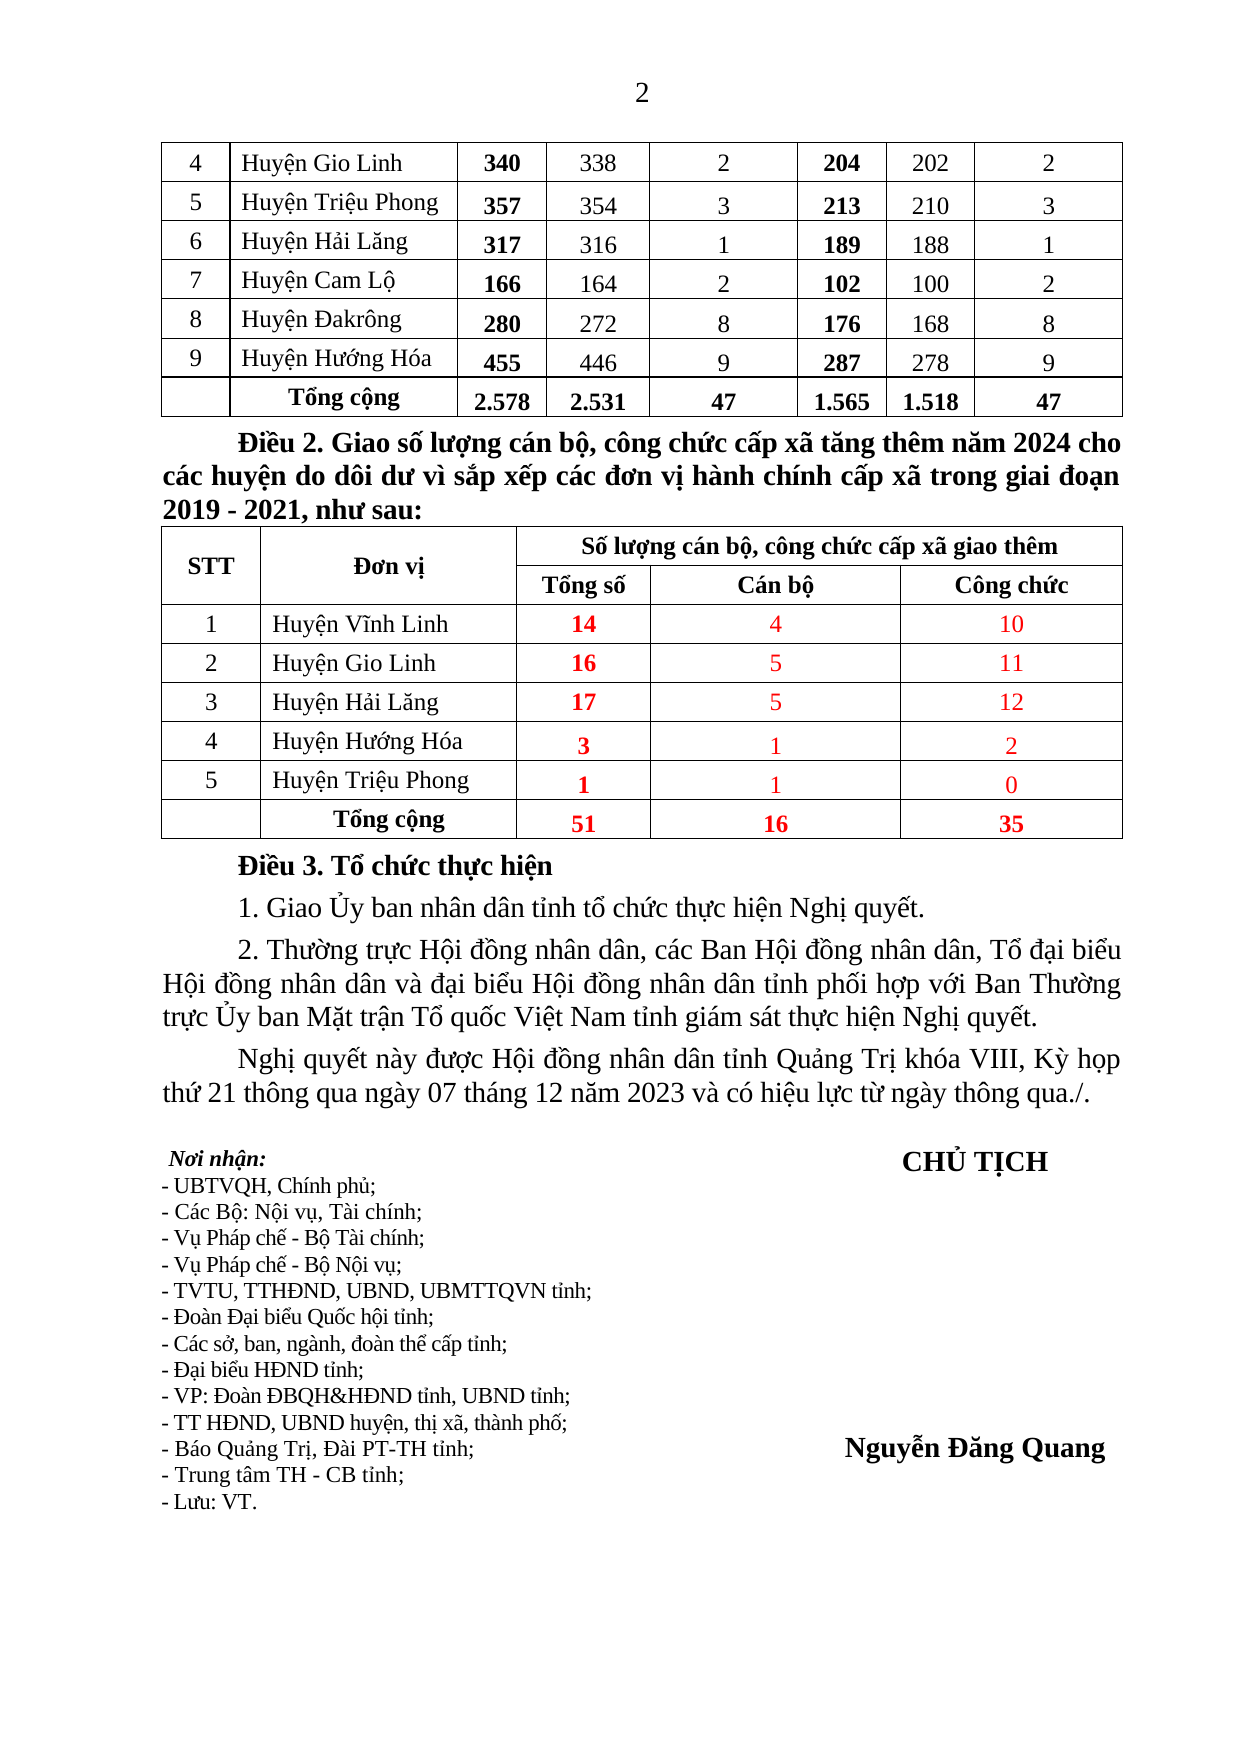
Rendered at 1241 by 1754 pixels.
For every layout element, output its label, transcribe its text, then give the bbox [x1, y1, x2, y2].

table_header STT [162, 527, 260, 604]
table_cell 455 [458, 339, 546, 376]
table_cell 2 [162, 644, 260, 682]
table_cell 16 [651, 800, 900, 838]
text 1. Giao Ủy ban nhân dân tỉnh tổ chức thực hiện Nghị quyết. [161, 889, 1123, 924]
text Điều 2. Giao số lượng cán bộ, công chức cấp xã tăng thêm năm 2024 cho các huyện do dôi dư vì sắp xếp các đơn vị hành chính cấp xã trong giai đoạn 2019 - 2021, như sau: [162, 425, 1122, 526]
text Nghị quyết này được Hội đồng nhân dân tỉnh Quảng Trị khóa VIII, Kỳ họp thứ 21 thông qua ngày 07 tháng 12 năm 2023 và có hiệu lực từ ngày thông qua./. [161, 1040, 1123, 1108]
table_cell 1 [975, 221, 1122, 259]
table_cell 316 [547, 221, 649, 259]
table_cell 1 [650, 221, 797, 259]
table_cell Tổng cộng [261, 800, 516, 838]
table_cell [162, 378, 229, 416]
table_cell Huyện Hướng Hóa [231, 339, 457, 376]
table_cell Tổng số [517, 566, 650, 604]
table_cell [162, 800, 260, 838]
table_cell 1 [517, 761, 650, 799]
table_cell Cán bộ [651, 566, 900, 604]
text Điều 3. Tổ chức thực hiện [161, 847, 1123, 882]
table_cell 278 [887, 339, 974, 376]
table_cell 189 [798, 221, 886, 259]
text 2. Thường trực Hội đồng nhân dân, các Ban Hội đồng nhân dân, Tổ đại biểu Hội đồng nhân dân và đại biểu Hội đồng nhân dân tỉnh phối hợp với Ban Thường trực Ủy ban Mặt trận Tổ quốc Việt Nam tỉnh giám sát thực hiện Nghị quyết. [161, 931, 1123, 1033]
table_cell 4 [162, 722, 260, 760]
table_cell Huyện Hải Lăng [231, 221, 457, 259]
table_cell Huyện Gio Linh [231, 143, 457, 181]
table_cell 9 [162, 339, 229, 376]
table_cell 8 [650, 299, 797, 337]
table_cell 176 [798, 299, 886, 337]
table_cell 168 [887, 299, 974, 337]
table_cell 3 [650, 182, 797, 220]
table_cell 2 [975, 260, 1122, 298]
table_cell 2 [901, 722, 1122, 760]
table_cell 1 [651, 722, 900, 760]
table_cell 16 [517, 644, 650, 682]
table_cell 12 [901, 683, 1122, 721]
table_cell 5 [162, 182, 229, 220]
table_cell 5 [651, 683, 900, 721]
table_cell Huyện Gio Linh [261, 644, 516, 682]
table_cell 2.531 [547, 378, 649, 416]
table_cell 51 [517, 800, 650, 838]
table_cell 280 [458, 299, 546, 337]
table_cell 210 [887, 182, 974, 220]
table_cell 1 [162, 605, 260, 643]
table_cell 317 [458, 221, 546, 259]
table_cell 1.565 [798, 378, 886, 416]
table_cell 9 [650, 339, 797, 376]
table_cell 202 [887, 143, 974, 181]
table_cell 5 [162, 761, 260, 799]
table_header Đơn vị [261, 527, 516, 604]
table_cell 0 [901, 761, 1122, 799]
table_cell 11 [901, 644, 1122, 682]
table_cell 166 [458, 260, 546, 298]
table_cell 2 [975, 143, 1122, 181]
table_cell 338 [547, 143, 649, 181]
table_cell Huyện Hướng Hóa [261, 722, 516, 760]
table_cell Huyện Vĩnh Linh [261, 605, 516, 643]
table_cell 446 [547, 339, 649, 376]
table_cell 102 [798, 260, 886, 298]
table_cell 47 [650, 378, 797, 416]
table_cell Tổng cộng [231, 378, 457, 416]
table_cell 164 [547, 260, 649, 298]
table_cell 4 [162, 143, 229, 181]
table_cell 340 [458, 143, 546, 181]
table_cell 6 [162, 221, 229, 259]
table_cell 4 [651, 605, 900, 643]
table_cell 354 [547, 182, 649, 220]
table_cell Huyện Triệu Phong [231, 182, 457, 220]
table_cell 2.578 [458, 378, 546, 416]
table_cell 5 [651, 644, 900, 682]
table_cell 35 [901, 800, 1122, 838]
table_cell 14 [517, 605, 650, 643]
table_header Số lượng cán bộ, công chức cấp xã giao thêm [517, 527, 1122, 564]
table_cell 1.518 [887, 378, 974, 416]
table_cell 10 [901, 605, 1122, 643]
table_cell 2 [650, 260, 797, 298]
table_cell 188 [887, 221, 974, 259]
table_cell 8 [975, 299, 1122, 337]
table_cell 1 [651, 761, 900, 799]
table_cell 3 [162, 683, 260, 721]
table_cell 2 [650, 143, 797, 181]
table_cell Huyện Cam Lộ [231, 260, 457, 298]
table_cell Huyện Hải Lăng [261, 683, 516, 721]
table_cell 357 [458, 182, 546, 220]
table_cell Công chức [901, 566, 1122, 604]
table_cell 3 [975, 182, 1122, 220]
table_cell 213 [798, 182, 886, 220]
table_cell 204 [798, 143, 886, 181]
table_cell 7 [162, 260, 229, 298]
table_cell Huyện Đakrông [231, 299, 457, 337]
table_cell 3 [517, 722, 650, 760]
table_cell 9 [975, 339, 1122, 376]
table_cell 47 [975, 378, 1122, 416]
table_cell 17 [517, 683, 650, 721]
table_cell 100 [887, 260, 974, 298]
table_cell Huyện Triệu Phong [261, 761, 516, 799]
table_cell 272 [547, 299, 649, 337]
table_cell 8 [162, 299, 229, 337]
table_cell 287 [798, 339, 886, 376]
